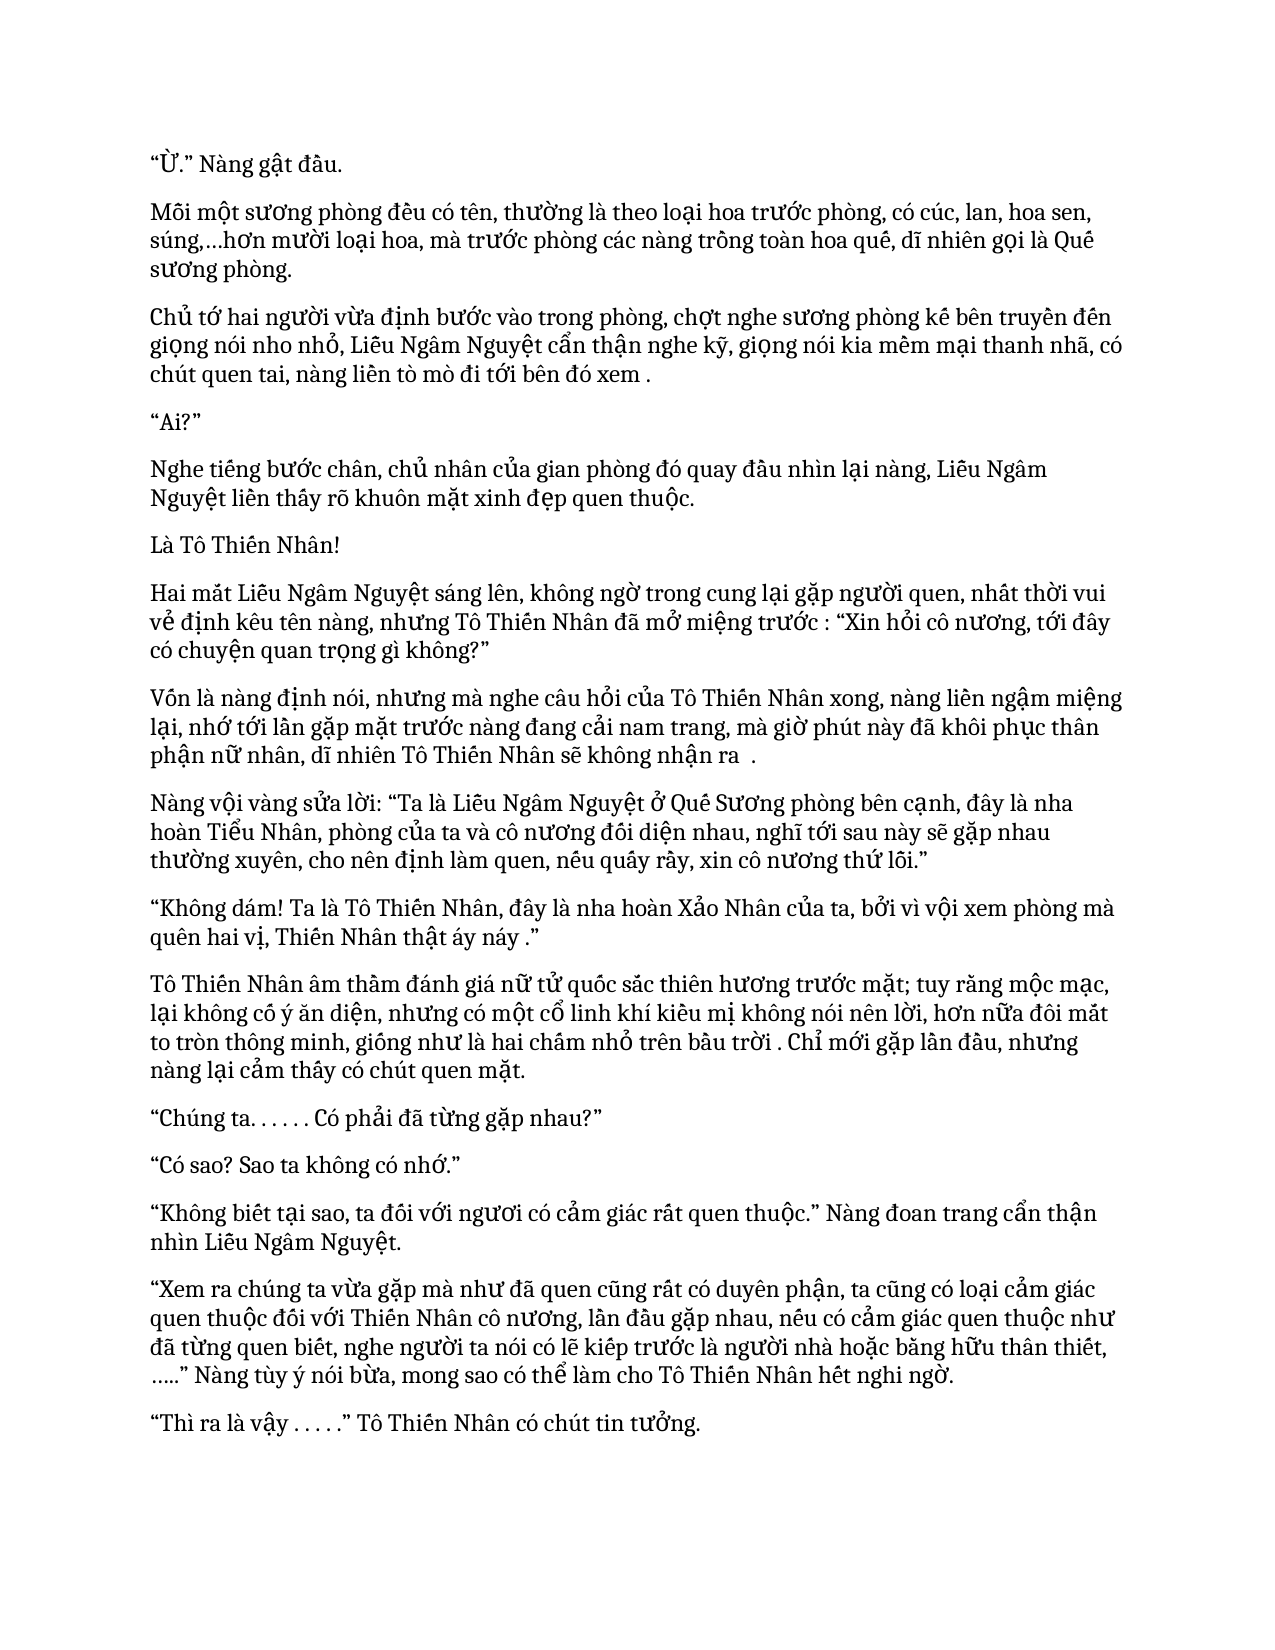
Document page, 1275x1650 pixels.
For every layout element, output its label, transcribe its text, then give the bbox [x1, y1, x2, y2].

text “Có sao? Sao ta không có nhớ.” [150, 1151, 1125, 1180]
text Vốn là nàng định nói, nhưng mà nghe câu hỏi của Tô Thiến Nhân xong, nàng liền ngậm miệng lại, nhớ tới lần gặp mặt trước nàng đang cải nam trang, mà giờ phút này đã khôi phục thân phận nữ nhân, dĩ nhiên Tô Thiến Nhân sẽ không nhận ra . [150, 684, 1125, 770]
text “Xem ra chúng ta vừa gặp mà như đã quen cũng rất có duyên phận, ta cũng có loại cảm giác quen thuộc đối với Thiến Nhân cô nương, lần đầu gặp nhau, nếu có cảm giác quen thuộc như đã từng quen biết, nghe người ta nói có lẽ kiếp trước là người nhà hoặc bằng hữu thân thiết,…..” Nàng tùy ý nói bừa, mong sao có thể làm cho Tô Thiến Nhân hết nghi ngờ. [150, 1275, 1125, 1390]
text Hai mắt Liễu Ngâm Nguyệt sáng lên, không ngờ trong cung lại gặp người quen, nhất thời vui vẻ định kêu tên nàng, nhưng Tô Thiến Nhân đã mở miệng trước : “Xin hỏi cô nương, tới đây có chuyện quan trọng gì không?” [150, 579, 1125, 665]
text “Ừ.” Nàng gật đầu. [150, 150, 1125, 179]
text “Ai?” [150, 407, 1125, 436]
text “Không biết tại sao, ta đối với ngươi có cảm giác rất quen thuộc.” Nàng đoan trang cẩn thận nhìn Liễu Ngâm Nguyệt. [150, 1199, 1125, 1256]
text Mỗi một sương phòng đều có tên, thường là theo loại hoa trước phòng, có cúc, lan, hoa sen, súng,…hơn mười loại hoa, mà trước phòng các nàng trồng toàn hoa quế, dĩ nhiên gọi là Quế sương phòng. [150, 197, 1125, 284]
text Tô Thiến Nhân âm thầm đánh giá nữ tử quốc sắc thiên hương trước mặt; tuy rằng mộc mạc, lại không cố ý ăn diện, nhưng có một cổ linh khí kiều mị không nói nên lời, hơn nữa đôi mắt to tròn thông minh, giống như là hai chấm nhỏ trên bầu trời . Chỉ mới gặp lần đầu, nhưng nàng lại cảm thấy có chút quen mặt. [150, 970, 1125, 1085]
text “Chúng ta. . . . . . Có phải đã từng gặp nhau?” [150, 1104, 1125, 1132]
text “Không dám! Ta là Tô Thiến Nhân, đây là nha hoàn Xảo Nhân của ta, bởi vì vội xem phòng mà quên hai vị, Thiến Nhân thật áy náy .” [150, 894, 1125, 951]
text Chủ tớ hai người vừa định bước vào trong phòng, chợt nghe sương phòng kế bên truyền đến giọng nói nho nhỏ, Liễu Ngâm Nguyệt cẩn thận nghe kỹ, giọng nói kia mềm mại thanh nhã, có chút quen tai, nàng liền tò mò đi tới bên đó xem . [150, 302, 1125, 389]
text Là Tô Thiến Nhân! [150, 531, 1125, 560]
text “Thì ra là vậy . . . . .” Tô Thiến Nhân có chút tin tưởng. [150, 1409, 1125, 1437]
text Nàng vội vàng sửa lời: “Ta là Liễu Ngâm Nguyệt ở Quế Sương phòng bên cạnh, đây là nha hoàn Tiểu Nhân, phòng của ta và cô nương đối diện nhau, nghĩ tới sau này sẽ gặp nhau thường xuyên, cho nên định làm quen, nếu quấy rầy, xin cô nương thứ lỗi.” [150, 789, 1125, 875]
text Nghe tiếng bước chân, chủ nhân của gian phòng đó quay đầu nhìn lại nàng, Liễu Ngâm Nguyệt liền thấy rõ khuôn mặt xinh đẹp quen thuộc. [150, 455, 1125, 512]
